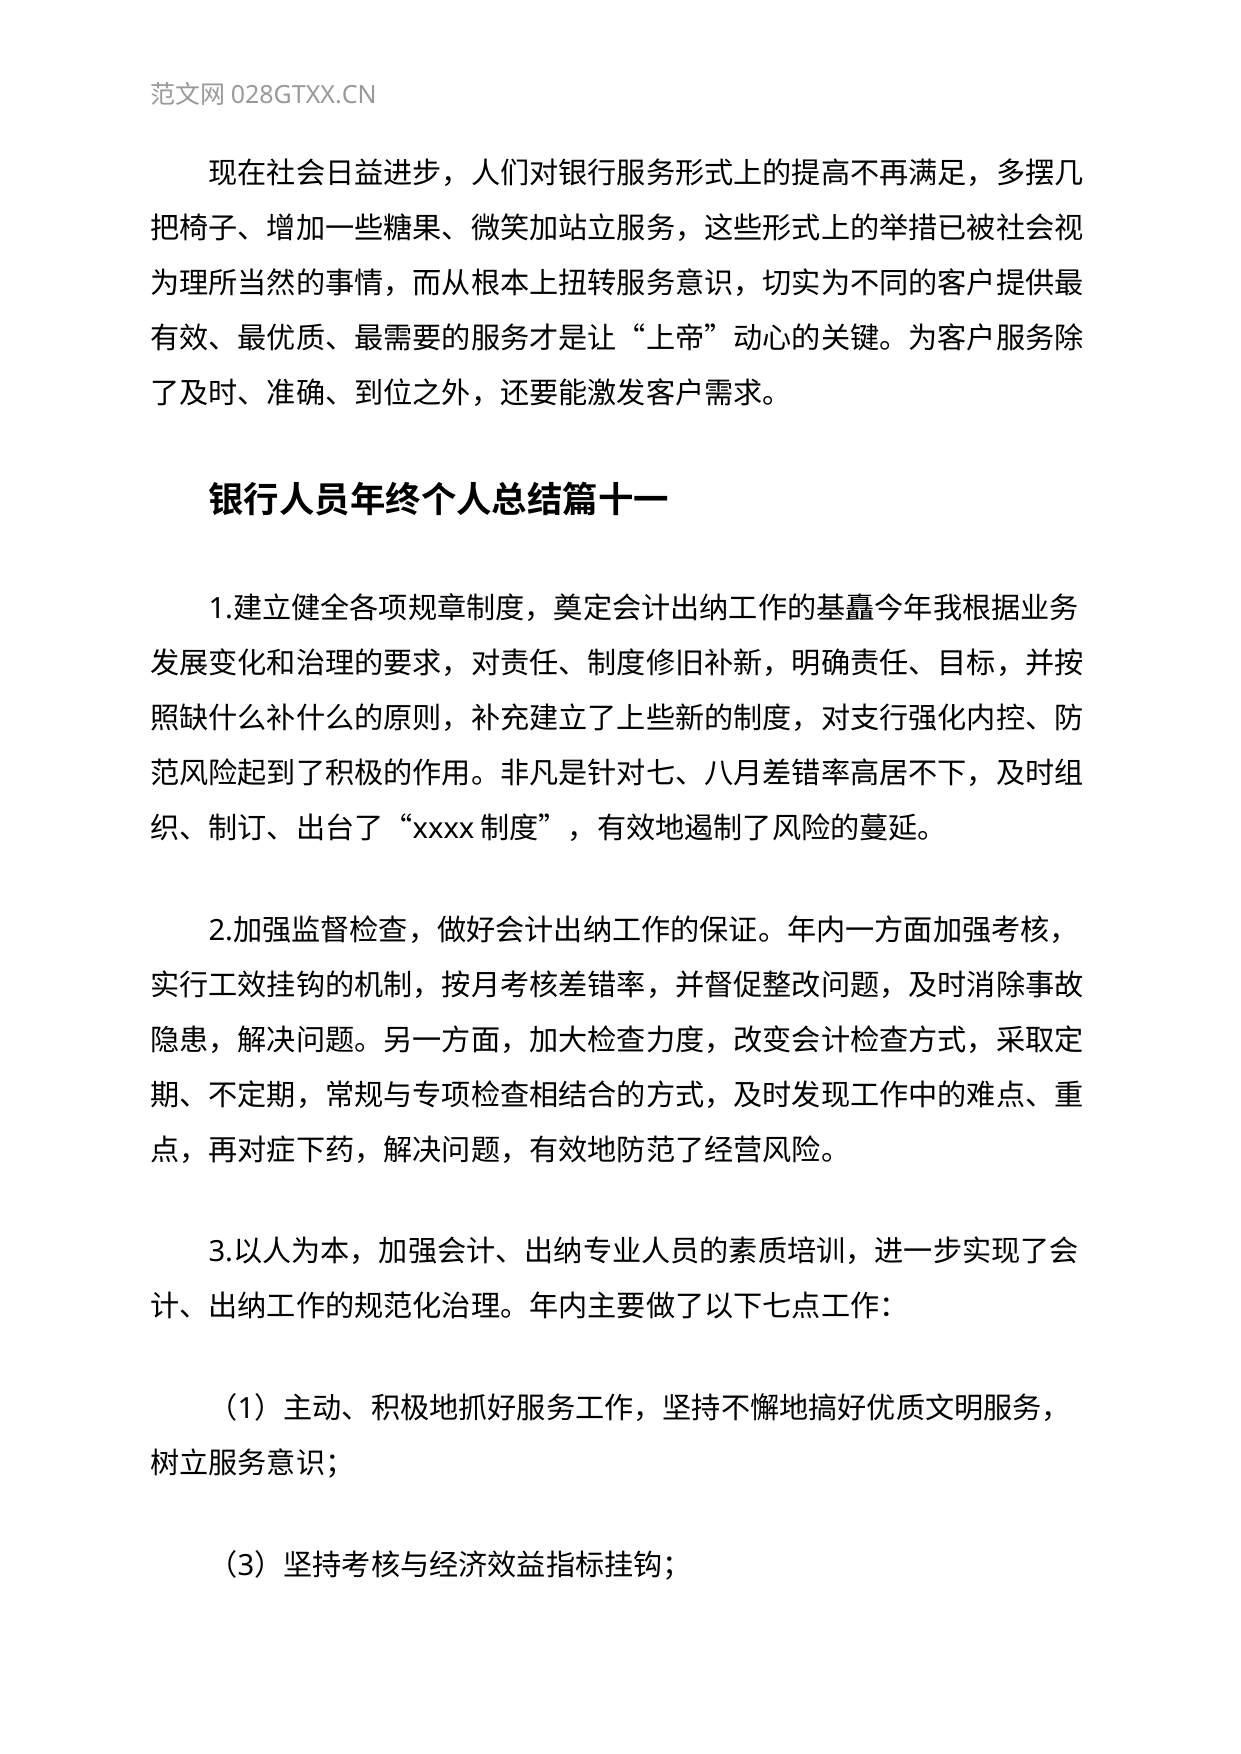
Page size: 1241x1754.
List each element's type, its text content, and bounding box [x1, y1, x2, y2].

text 现在社会日益进步，人们对银行服务形式上的提高不再满足，多摆几把椅子、增加一些糖果、微笑加站立服务，这些形式上的举措已被社会视为理所当然的事情，而从根本上扭转服务意识，切实为不同的客户提供最有效、最优质、最需要的服务才是让“上帝”动心的关键。为客户服务除了及时、准确、到位之外，还要能激发客户需求。 [150, 150, 1090, 412]
text （1）主动、积极地抓好服务工作，坚持不懈地搞好优质文明服务，树立服务意识； [150, 1385, 1090, 1482]
text 3.以人为本，加强会计、出纳专业人员的素质培训，进一步实现了会计、出纳工作的规范化治理。年内主要做了以下七点工作： [150, 1228, 1090, 1325]
text 银行人员年终个人总结篇十一 [150, 471, 1090, 523]
text （3）坚持考核与经济效益指标挂钩； [150, 1541, 1090, 1584]
text 2.加强监督检查，做好会计出纳工作的保证。年内一方面加强考核，实行工效挂钩的机制，按月考核差错率，并督促整改问题，及时消除事故隐患，解决问题。另一方面，加大检查力度，改变会计检查方式，采取定期、不定期，常规与专项检查相结合的方式，及时发现工作中的难点、重点，再对症下药，解决问题，有效地防范了经营风险。 [150, 906, 1090, 1168]
text 1.建立健全各项规章制度，奠定会计出纳工作的基矗今年我根据业务发展变化和治理的要求，对责任、制度修旧补新，明确责任、目标，并按照缺什么补什么的原则，补充建立了上些新的制度，对支行强化内控、防范风险起到了积极的作用。非凡是针对七、八月差错率高居不下，及时组织、制订、出台了“xxxx制度”，有效地遏制了风险的蔓延。 [150, 585, 1090, 847]
